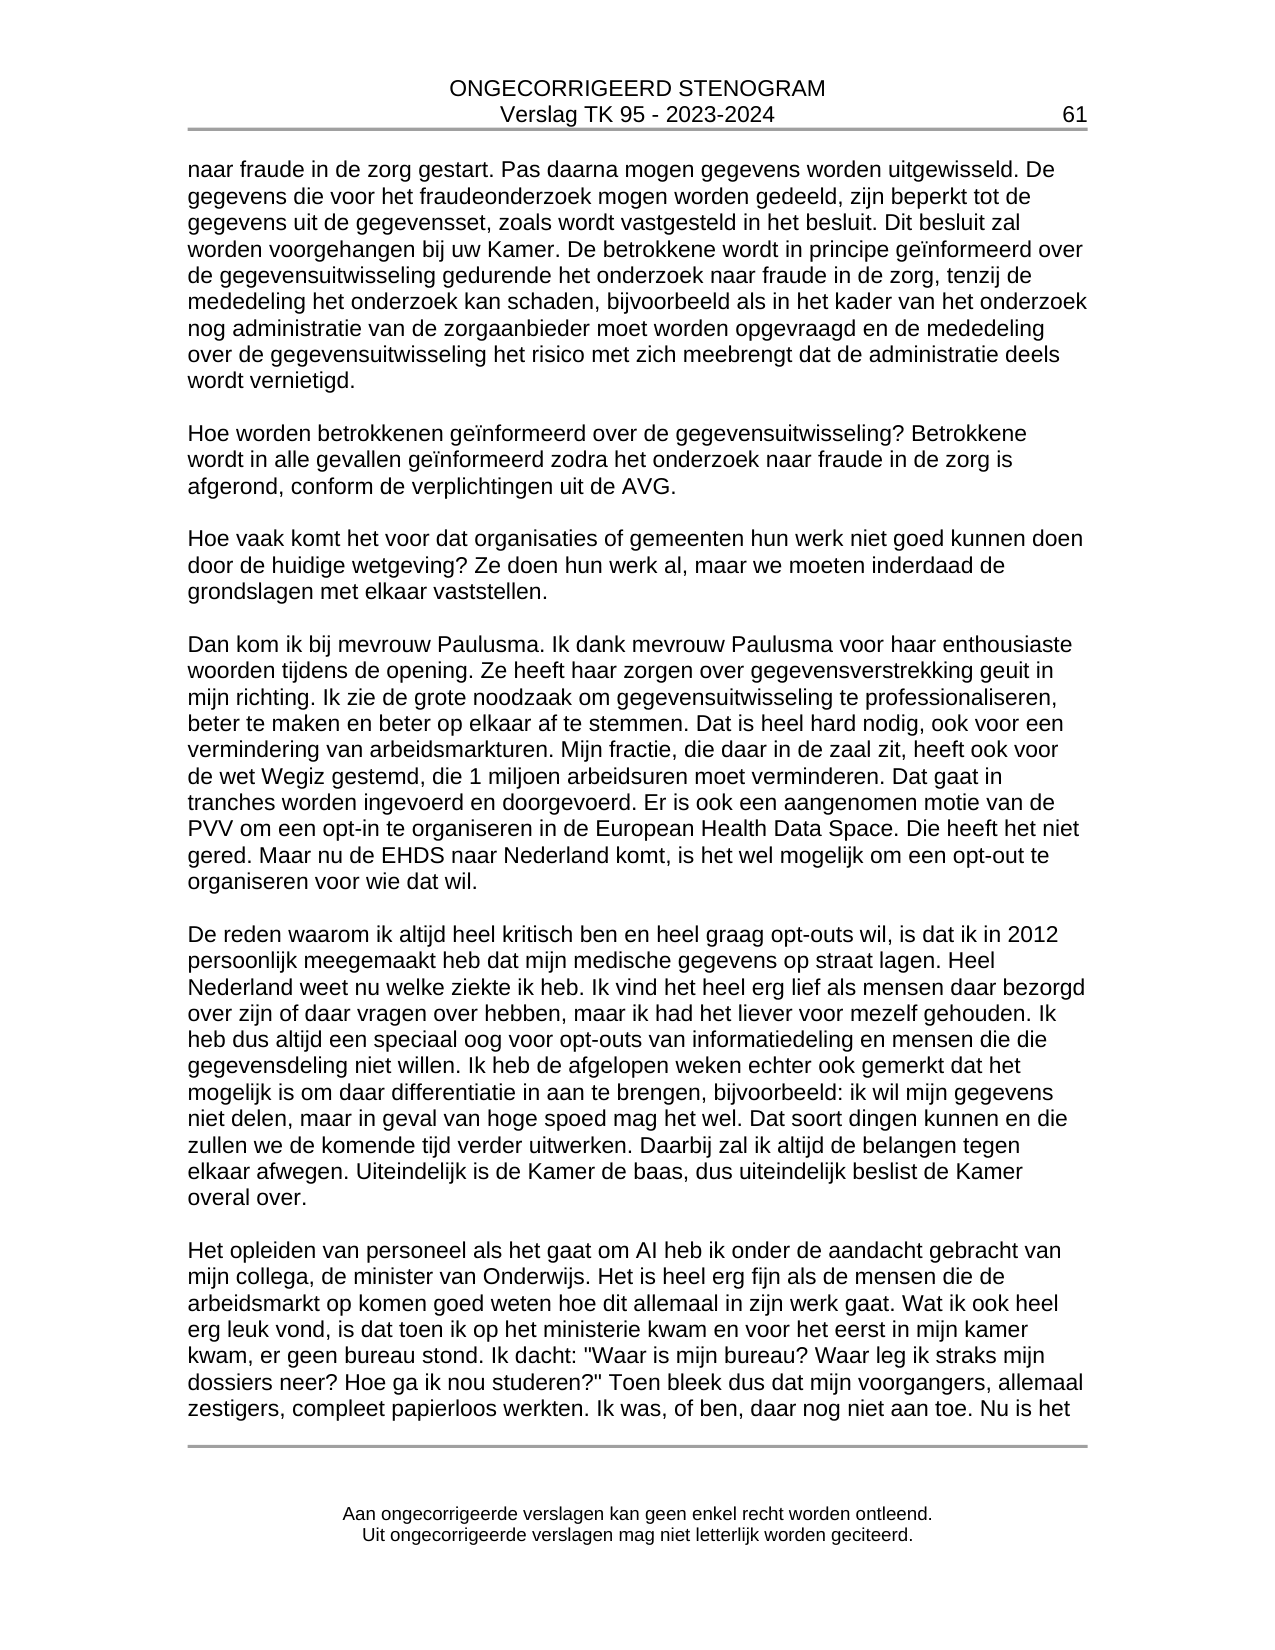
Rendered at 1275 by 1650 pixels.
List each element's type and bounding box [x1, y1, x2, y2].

text [187, 156, 1087, 1421]
